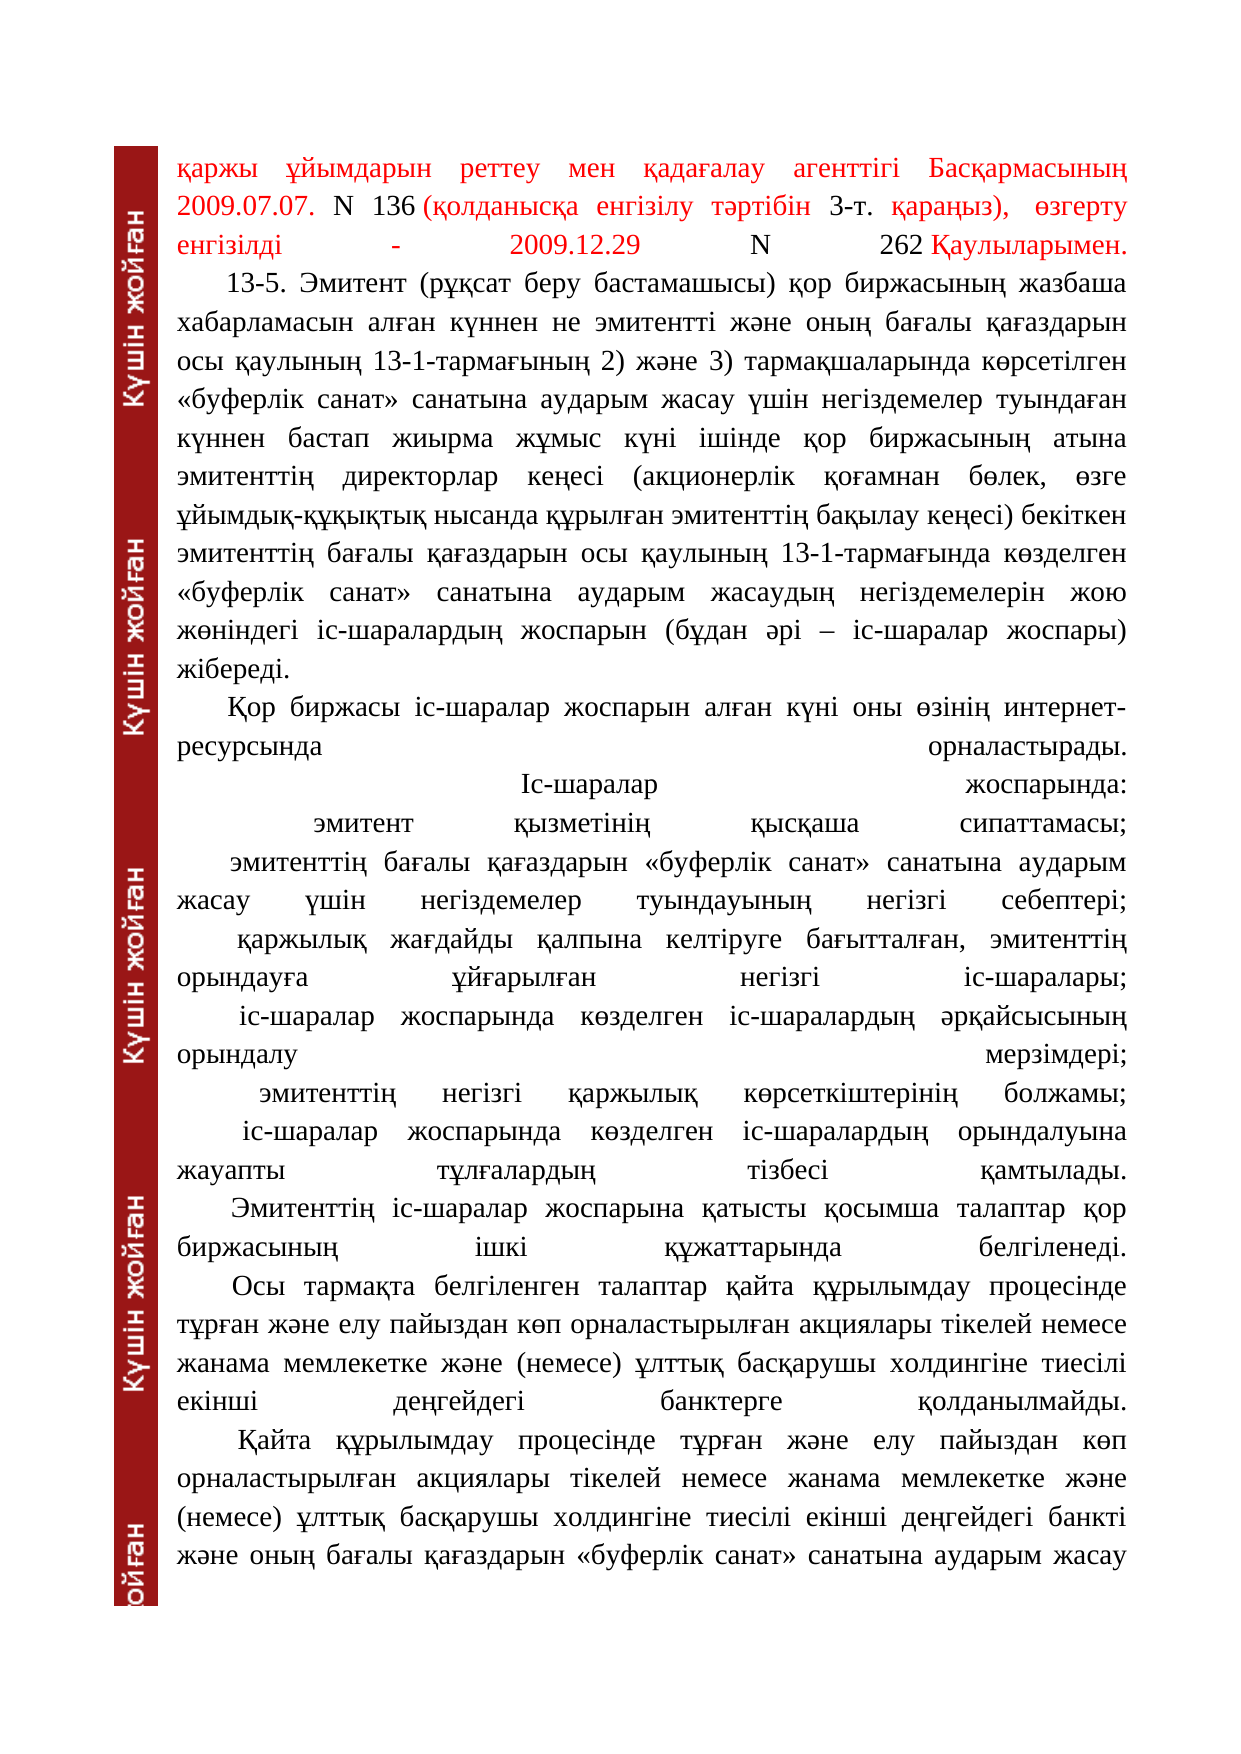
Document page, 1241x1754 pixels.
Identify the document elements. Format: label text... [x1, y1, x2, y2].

picture [114, 146, 158, 150]
picture [114, 1571, 158, 1606]
